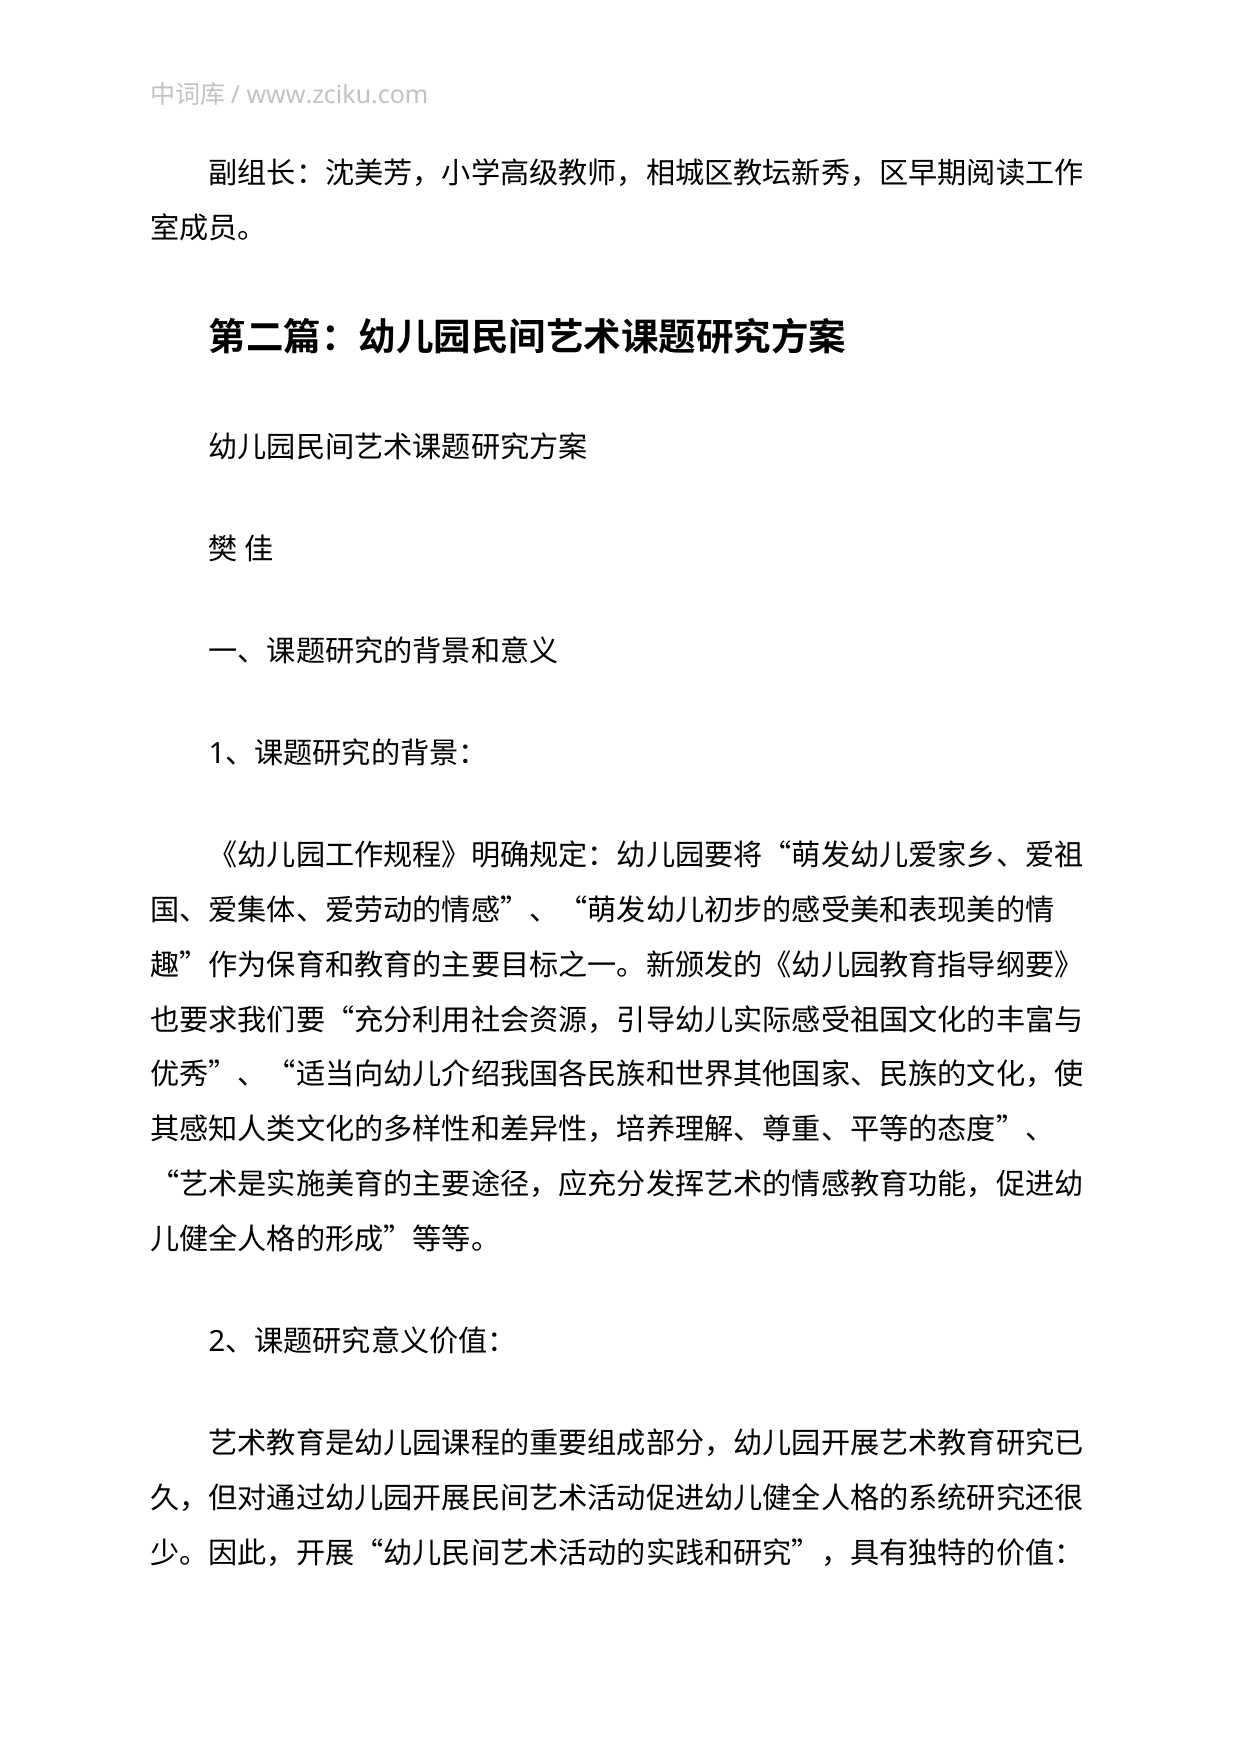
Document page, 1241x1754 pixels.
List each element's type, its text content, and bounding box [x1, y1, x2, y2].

text 樊 佳 [150, 526, 1090, 568]
text 第二篇：幼儿园民间艺术课题研究方案 [150, 307, 1090, 361]
text 艺术教育是幼儿园课程的重要组成部分，幼儿园开展艺术教育研究已久，但对通过幼儿园开展民间艺术活动促进幼儿健全人格的系统研究还很少。因此，开展“幼儿民间艺术活动的实践和研究”，具有独特的价值： [150, 1419, 1090, 1571]
text 《幼儿园工作规程》明确规定：幼儿园要将“萌发幼儿爱家乡、爱祖国、爱集体、爱劳动的情感”、“萌发幼儿初步的感受美和表现美的情趣”作为保育和教育的主要目标之一。新颁发的《幼儿园教育指导纲要》也要求我们要“充分利用社会资源，引导幼儿实际感受祖国文化的丰富与优秀”、“适当向幼儿介绍我国各民族和世界其他国家、民族的文化，使其感知人类文化的多样性和差异性，培养理解、尊重、平等的态度”、“艺术是实施美育的主要途径，应充分发挥艺术的情感教育功能，促进幼儿健全人格的形成”等等。 [150, 831, 1090, 1258]
text 2、课题研究意义价值： [150, 1317, 1090, 1360]
text 一、课题研究的背景和意义 [150, 628, 1090, 670]
text 幼儿园民间艺术课题研究方案 [150, 424, 1090, 466]
text 副组长：沈美芳，小学高级教师，相城区教坛新秀，区早期阅读工作室成员。 [150, 150, 1090, 247]
text 1、课题研究的背景： [150, 729, 1090, 772]
